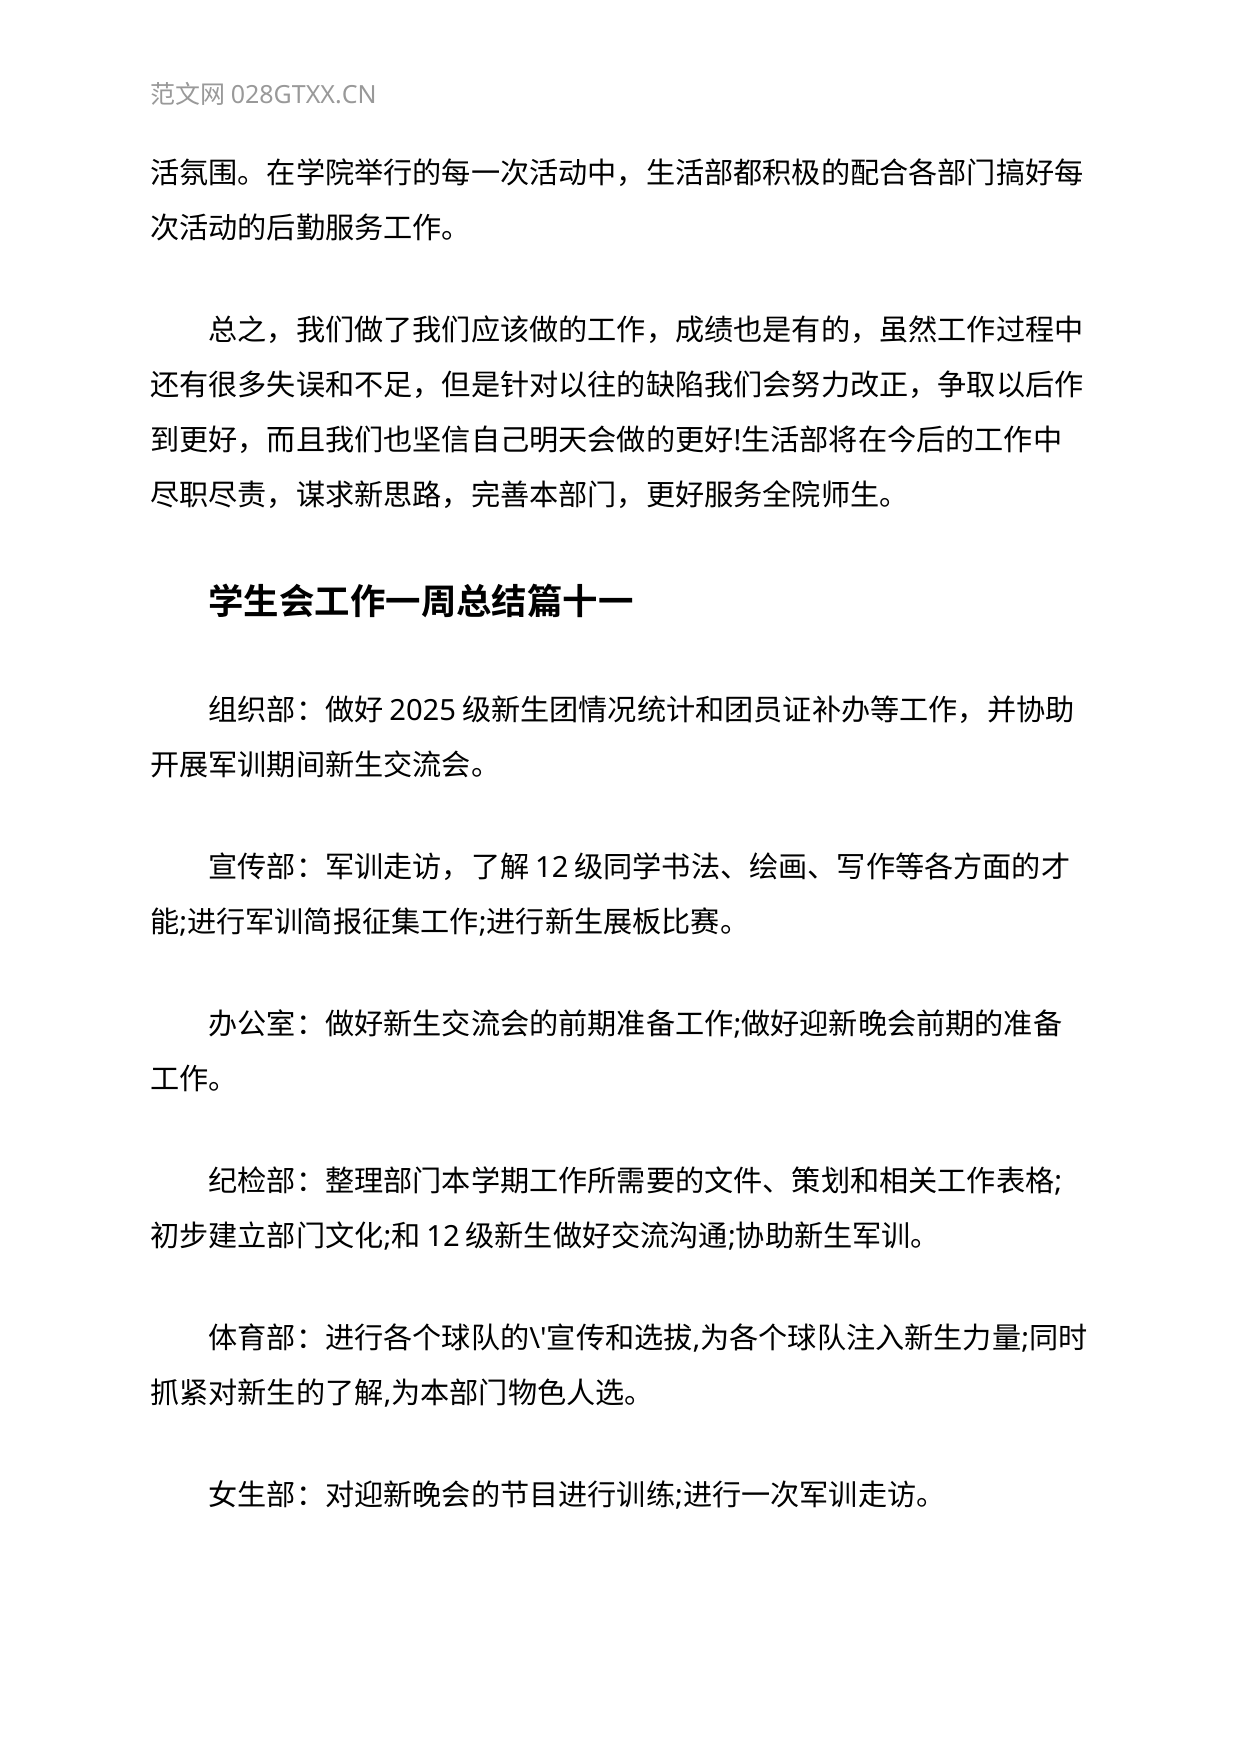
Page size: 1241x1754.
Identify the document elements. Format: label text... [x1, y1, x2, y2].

text 总之，我们做了我们应该做的工作，成绩也是有的，虽然工作过程中还有很多失误和不足，但是针对以往的缺陷我们会努力改正，争取以后作到更好，而且我们也坚信自己明天会做的更好!生活部将在今后的工作中尽职尽责，谋求新思路，完善本部门，更好服务全院师生。 [150, 307, 1090, 514]
text 体育部：进行各个球队的\'宣传和选拔,为各个球队注入新生力量;同时抓紧对新生的了解,为本部门物色人选。 [150, 1314, 1090, 1412]
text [150, 150, 1090, 247]
text 纪检部：整理部门本学期工作所需要的文件、策划和相关工作表格;初步建立部门文化;和12级新生做好交流沟通;协助新生军训。 [150, 1157, 1090, 1254]
text 办公室：做好新生交流会的前期准备工作;做好迎新晚会前期的准备工作。 [150, 1000, 1090, 1098]
text 组织部：做好2025级新生团情况统计和团员证补办等工作，并协助开展军训期间新生交流会。 [150, 687, 1090, 784]
text 学生会工作一周总结篇十一 [150, 573, 1090, 624]
text 宣传部：军训走访，了解12级同学书法、绘画、写作等各方面的才能;进行军训简报征集工作;进行新生展板比赛。 [150, 843, 1090, 941]
text 女生部：对迎新晚会的节目进行训练;进行一次军训走访。 [150, 1471, 1090, 1513]
